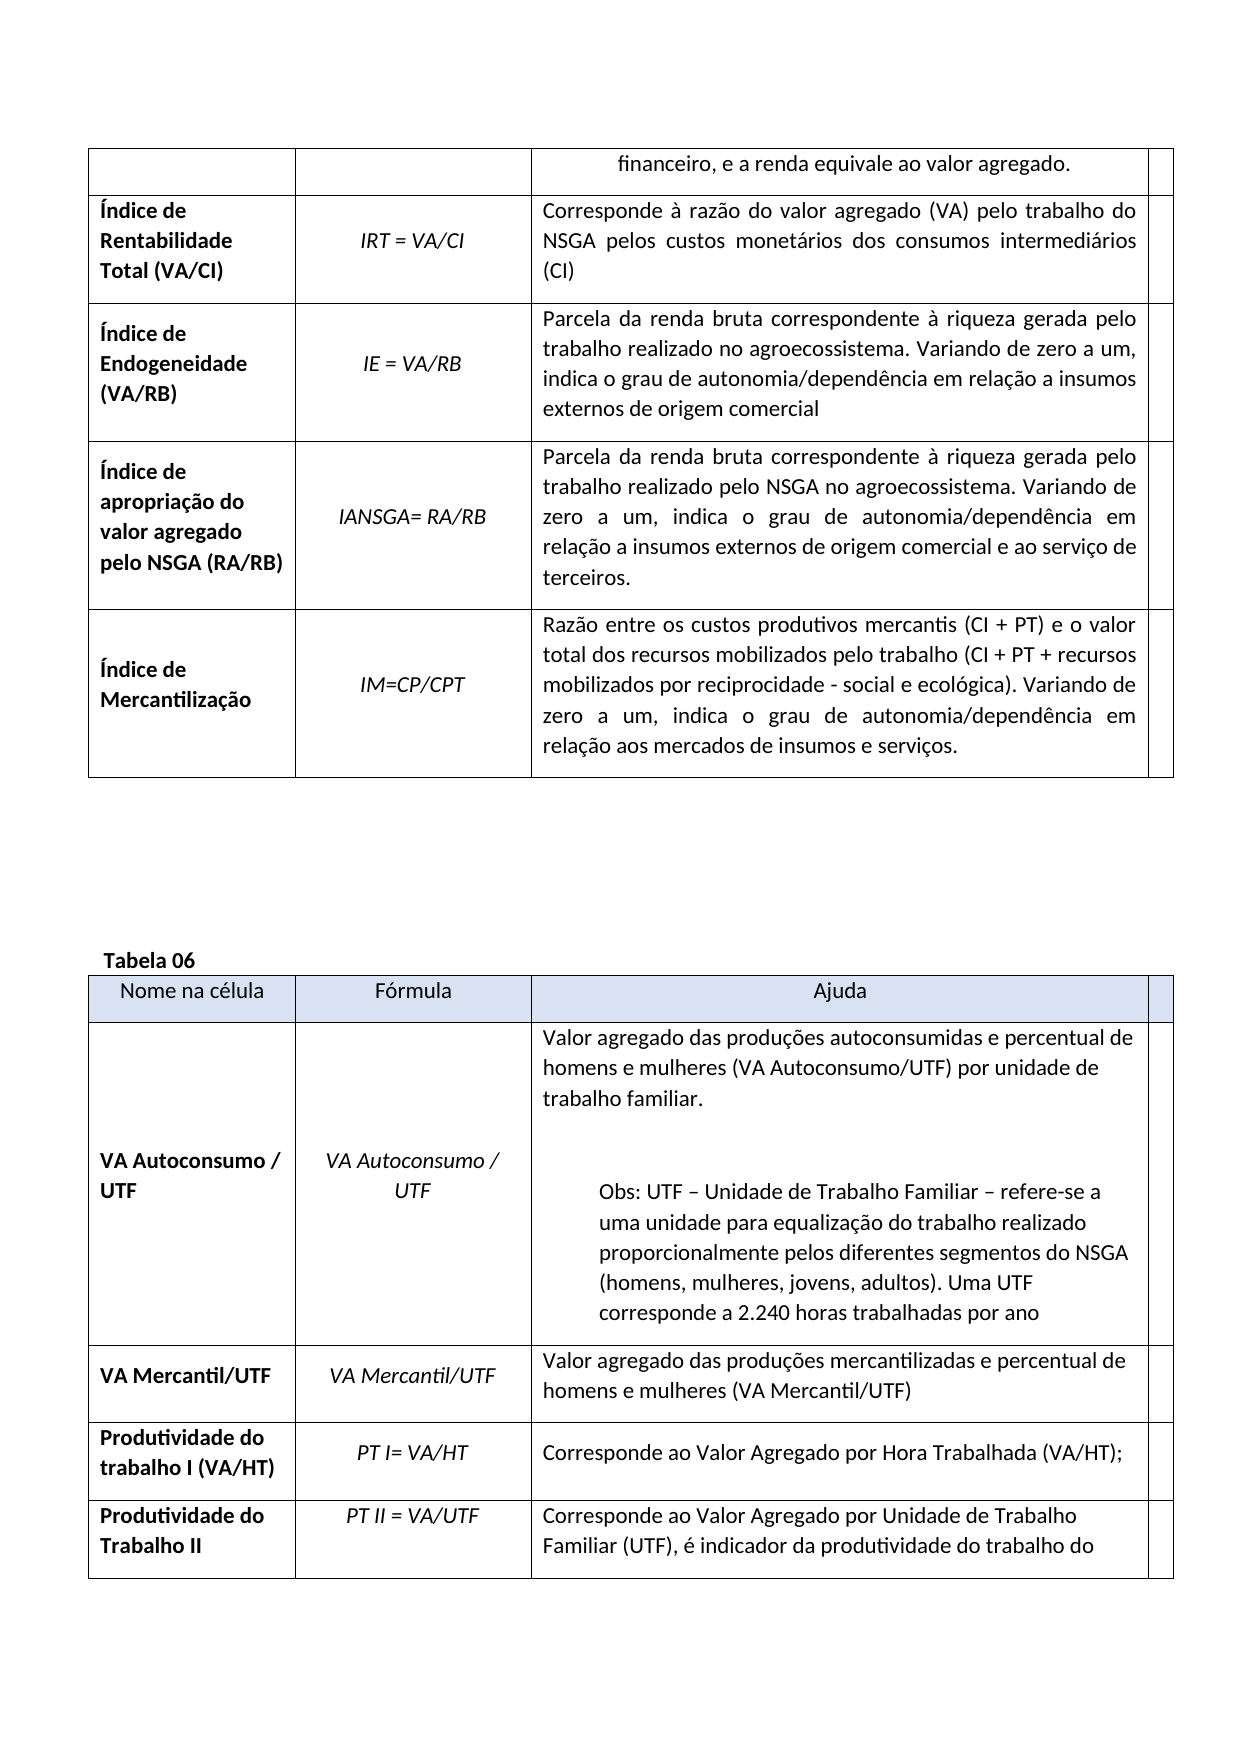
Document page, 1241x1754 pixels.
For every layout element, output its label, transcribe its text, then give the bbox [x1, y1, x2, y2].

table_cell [532, 149, 1148, 195]
table_cell Corresponde ao Valor Agregado por Hora Trabalhada (VA/HT); [532, 1423, 1148, 1500]
table_cell Índice de Rentabilidade Total (VA/CI) [89, 196, 295, 303]
table_header [1149, 976, 1173, 1022]
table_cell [296, 149, 531, 195]
table_cell Parcela da renda bruta correspondente à riqueza gerada pelo trabalho realizado pelo NSGA no agroecossistema. Variando de zero a um, indica o grau de autonomia/dependência em relação a insumos externos de origem comercial e ao serviço de terceiros. [532, 442, 1148, 609]
table_cell [1149, 1423, 1173, 1500]
table_cell Parcela da renda bruta correspondente à riqueza gerada pelo trabalho realizado no agroecossistema. Variando de zero a um, indica o grau de autonomia/dependência em relação a insumos externos de origem comercial [532, 304, 1148, 441]
table_cell PT II = VA/UTF [296, 1501, 531, 1577]
table_cell VA Mercantil/UTF [89, 1346, 295, 1422]
table_cell IANSGA= RA/RB [296, 442, 531, 609]
table_cell [1149, 442, 1173, 609]
table_cell Produtividade do trabalho I (VA/HT) [89, 1423, 295, 1500]
table_cell VA Autoconsumo / UTF [89, 1023, 295, 1345]
table_cell [1149, 304, 1173, 441]
table_cell [1149, 610, 1173, 777]
table_cell Valor agregado das produções mercantilizadas e percentual de homens e mulheres (VA Mercantil/UTF) [532, 1346, 1148, 1422]
table_cell [1149, 149, 1173, 195]
table_cell VA Autoconsumo / UTF [296, 1023, 531, 1345]
table_cell [1149, 1023, 1173, 1345]
table_cell IE = VA/RB [296, 304, 531, 441]
table_cell Índice de apropriação do valor agregado pelo NSGA (RA/RB) [89, 442, 295, 609]
text Tabela 06 [103, 946, 1063, 974]
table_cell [89, 1501, 295, 1577]
table_cell [1149, 1346, 1173, 1422]
table_cell VA Mercantil/UTF [296, 1346, 531, 1422]
table_cell [1149, 196, 1173, 303]
table_header Fórmula [296, 976, 531, 1022]
table_cell Razão entre os custos produtivos mercantis (CI + PT) e o valor total dos recursos mobilizados pelo trabalho (CI + PT + recursos mobilizados por reciprocidade - social e ecológica). Variando de zero a um, indica o grau de autonomia/dependência em relação aos mercados de insumos e serviços. [532, 610, 1148, 777]
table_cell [532, 1501, 1148, 1577]
table_cell Índice de Mercantilização [89, 610, 295, 777]
table_cell IM=CP/CPT [296, 610, 531, 777]
table_header Ajuda [532, 976, 1148, 1022]
table_cell Índice de Endogeneidade (VA/RB) [89, 304, 295, 441]
table_header Nome na célula [89, 976, 295, 1022]
table_cell PT I= VA/HT [296, 1423, 531, 1500]
table_cell [1149, 1501, 1173, 1577]
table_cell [89, 149, 295, 195]
table_cell Valor agregado das produções autoconsumidas e percentual de homens e mulheres (VA Autoconsumo/UTF) por unidade de trabalho familiar. Obs: UTF – Unidade de Trabalho Familiar – refere-se a uma unidade para equalização do trabalho realizado proporcionalmente pelos diferentes segmentos do NSGA (homens, mulheres, jovens, adultos). Uma UTF corresponde a 2.240 horas trabalhadas por ano [532, 1023, 1148, 1345]
table_cell Corresponde à razão do valor agregado (VA) pelo trabalho do NSGA pelos custos monetários dos consumos intermediários (CI) [532, 196, 1148, 303]
table_cell IRT = VA/CI [296, 196, 531, 303]
